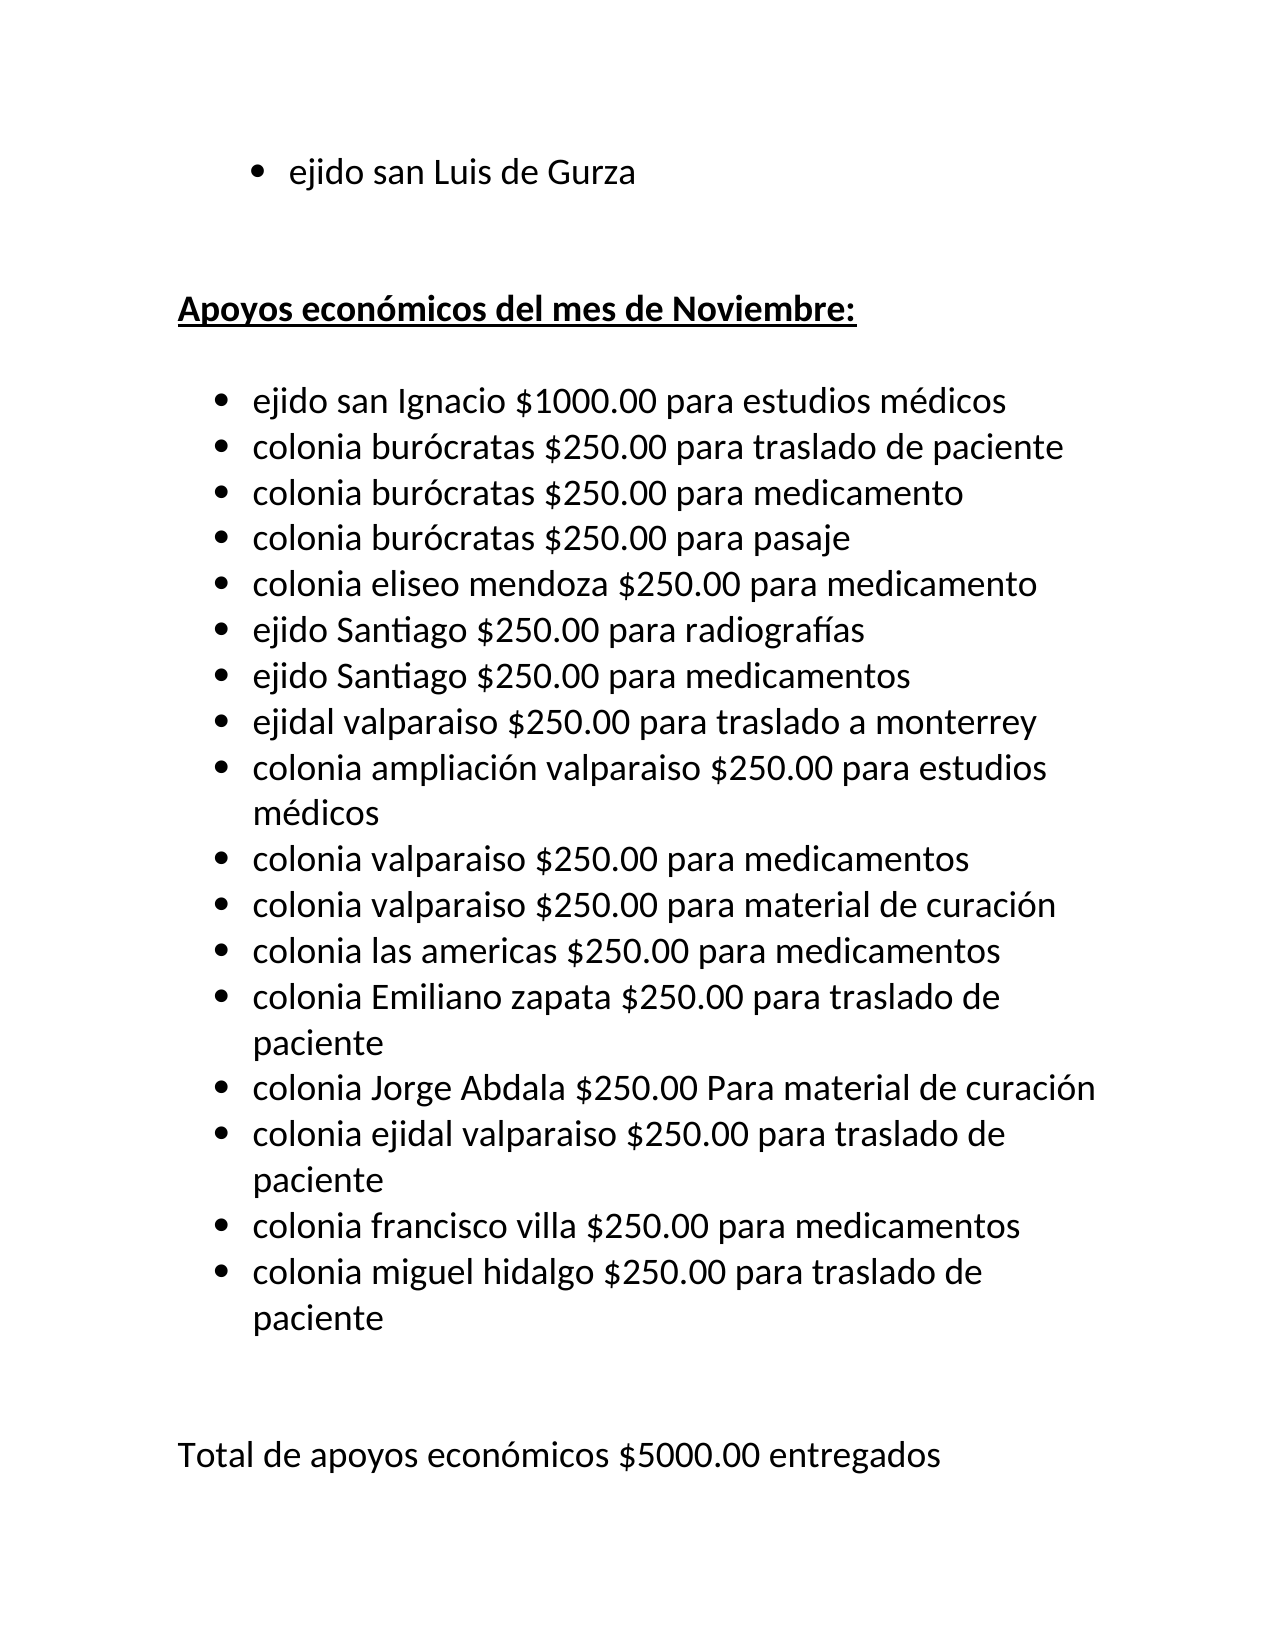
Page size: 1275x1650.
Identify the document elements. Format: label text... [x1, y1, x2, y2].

list ejido Santiago $250.00 para radiografías [215, 606, 1098, 652]
text Apoyos económicos del mes de Noviembre: [177, 285, 1098, 331]
list colonia burócratas $250.00 para medicamento [215, 468, 1098, 514]
list ejido Santiago $250.00 para medicamentos [215, 652, 1098, 698]
list colonia miguel hidalgo $250.00 para traslado de paciente [215, 1248, 1098, 1339]
list colonia ejidal valparaiso $250.00 para traslado de paciente [215, 1110, 1098, 1202]
list colonia Jorge Abdala $250.00 Para material de curación [215, 1064, 1098, 1110]
list ejido san Luis de Gurza [251, 148, 1098, 193]
list colonia las americas $250.00 para medicamentos [215, 927, 1098, 973]
list colonia burócratas $250.00 para traslado de paciente [215, 423, 1098, 468]
list colonia ampliación valparaiso $250.00 para estudios médicos [215, 743, 1098, 835]
list colonia burócratas $250.00 para pasaje [215, 514, 1098, 560]
list colonia valparaiso $250.00 para material de curación [215, 881, 1098, 927]
list colonia francisco villa $250.00 para medicamentos [215, 1202, 1098, 1248]
list colonia valparaiso $250.00 para medicamentos [215, 835, 1098, 881]
list colonia eliseo mendoza $250.00 para medicamento [215, 560, 1098, 606]
list ejidal valparaiso $250.00 para traslado a monterrey [215, 698, 1098, 743]
list ejido san Ignacio $1000.00 para estudios médicos [215, 377, 1098, 423]
text Total de apoyos económicos $5000.00 entregados [177, 1431, 1098, 1477]
list colonia Emiliano zapata $250.00 para traslado de paciente [215, 973, 1098, 1064]
